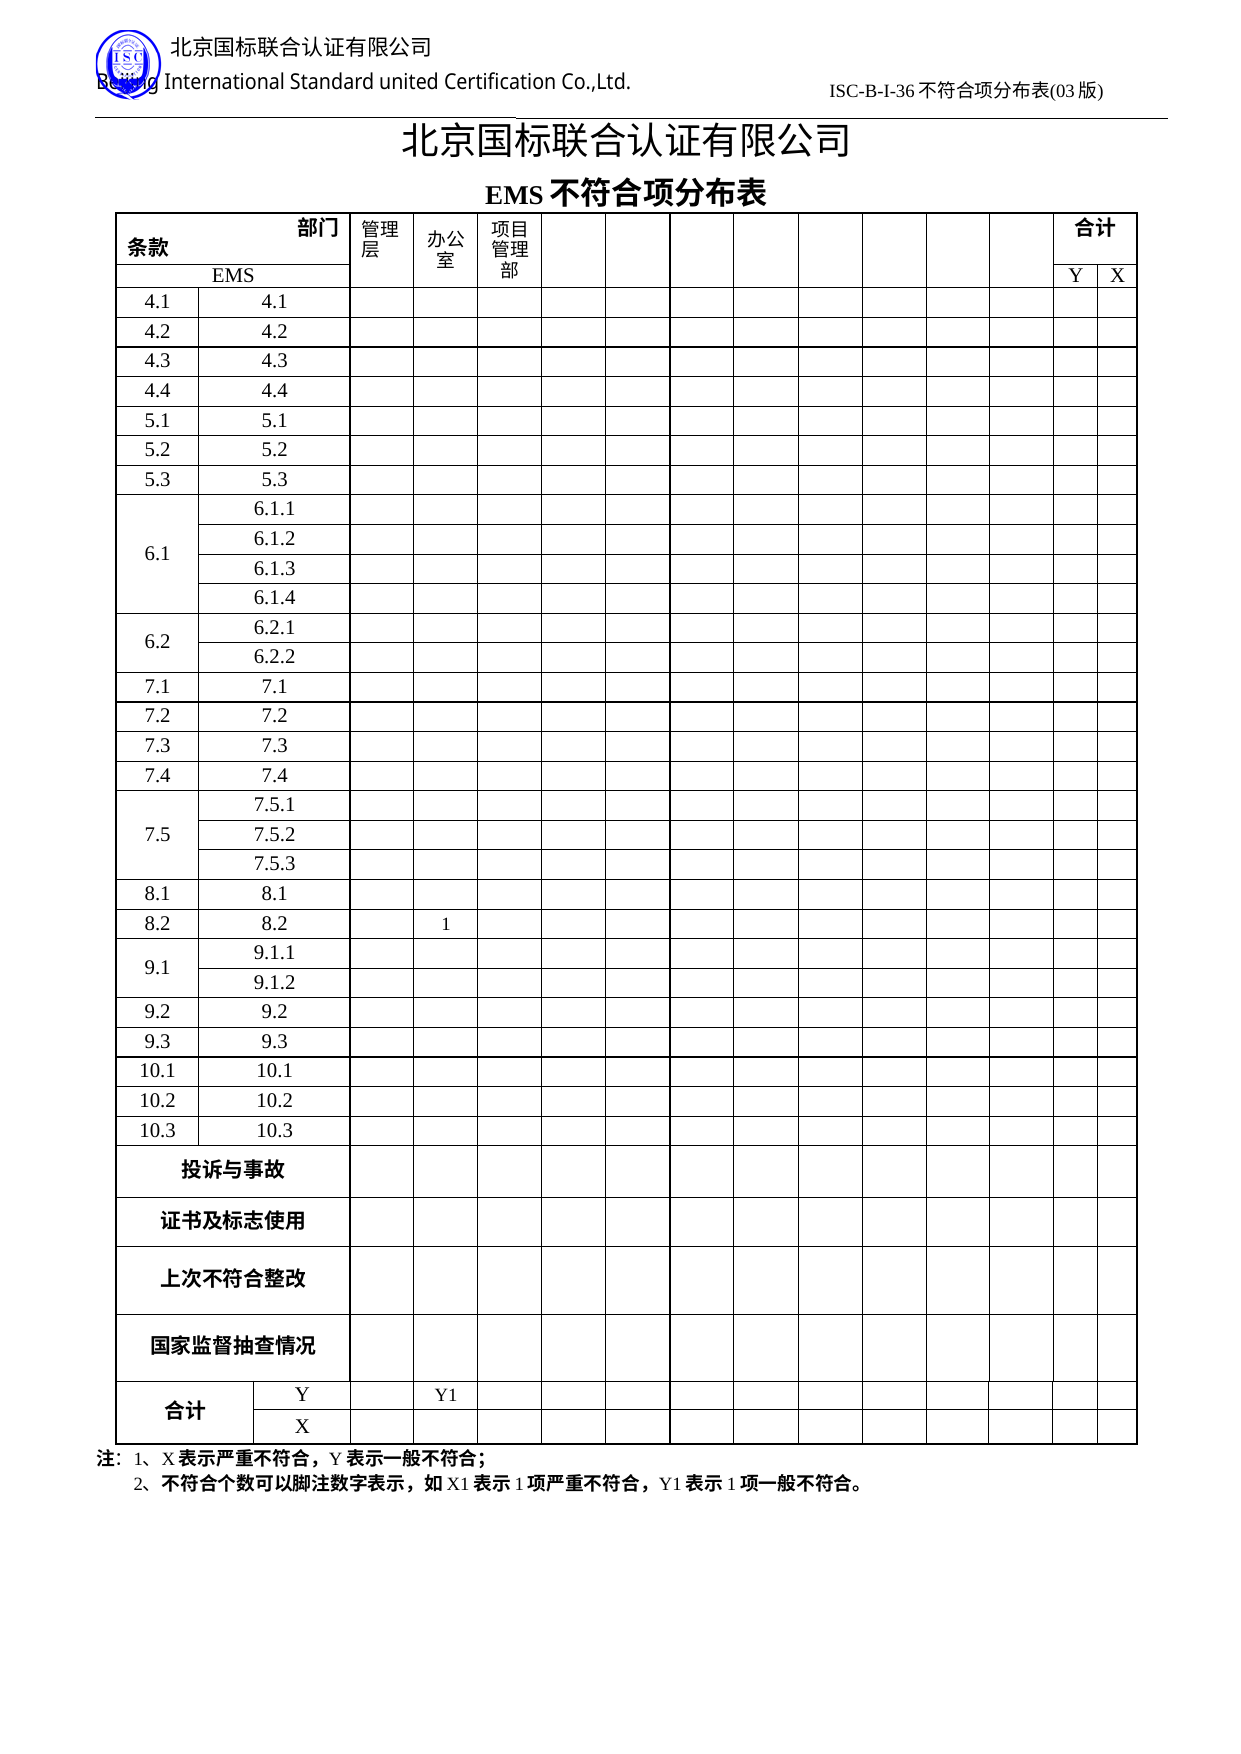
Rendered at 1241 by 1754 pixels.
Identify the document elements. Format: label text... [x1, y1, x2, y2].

table_cell [351, 1198, 413, 1246]
table_cell [478, 939, 541, 968]
table_cell [799, 1117, 862, 1145]
table_cell [734, 821, 798, 849]
table_cell [351, 732, 413, 761]
table_cell [927, 1410, 988, 1443]
table_cell [542, 821, 605, 849]
table_cell [478, 525, 541, 553]
table_cell 7.1 [117, 673, 198, 701]
table_cell [1054, 348, 1097, 376]
table_cell [1054, 407, 1097, 435]
table_cell [863, 377, 926, 406]
table_cell [863, 407, 926, 435]
table_cell 4.2 [199, 318, 349, 346]
table_cell [542, 288, 605, 317]
table_cell [734, 555, 798, 583]
table_cell [927, 555, 989, 583]
table_cell [863, 850, 926, 879]
table_cell [414, 377, 477, 406]
table_cell [1098, 821, 1136, 849]
table_cell 7.1 [199, 673, 349, 701]
table_cell [863, 1198, 926, 1246]
table_cell 4.3 [199, 348, 349, 376]
table_header [990, 214, 1053, 287]
table_cell [542, 407, 605, 435]
table_header 合计 [1054, 214, 1136, 264]
table_cell [1098, 1247, 1136, 1314]
table_cell [990, 1028, 1053, 1056]
table_cell [671, 1410, 733, 1443]
table_cell [799, 1146, 862, 1197]
table_cell [478, 1146, 541, 1197]
table_cell [542, 1198, 605, 1246]
table_cell [351, 1315, 413, 1381]
table_cell [414, 348, 477, 376]
table_cell [671, 762, 733, 790]
table_cell [799, 318, 862, 346]
table_cell [863, 318, 926, 346]
table_cell 5.2 [117, 436, 198, 465]
table_cell 国家监督抽查情况 [117, 1315, 349, 1381]
table_cell [1054, 880, 1097, 908]
table_cell [1098, 1058, 1136, 1086]
table_cell [351, 791, 413, 820]
table_cell [734, 348, 798, 376]
table_cell [478, 1247, 541, 1314]
table_cell [671, 939, 733, 968]
table_cell [990, 318, 1053, 346]
table_cell [1098, 939, 1136, 968]
table_cell [990, 673, 1053, 701]
table_cell [927, 1315, 989, 1381]
table_cell [351, 1058, 413, 1086]
table_cell [1054, 969, 1097, 997]
table_cell [1098, 377, 1136, 406]
table_cell [414, 732, 477, 761]
table_cell [799, 555, 862, 583]
table_cell [799, 880, 862, 908]
table_cell [990, 939, 1053, 968]
table_cell [1054, 762, 1097, 790]
table_cell [1054, 1198, 1097, 1246]
table_cell [351, 584, 413, 613]
table_cell [542, 1028, 605, 1056]
table_cell [734, 525, 798, 553]
table_cell [671, 703, 733, 731]
table_cell [478, 762, 541, 790]
table_cell [927, 614, 989, 642]
table_cell 5.2 [199, 436, 349, 465]
table_cell [734, 436, 798, 465]
table_cell [478, 348, 541, 376]
table_cell [927, 850, 989, 879]
table_cell [478, 1058, 541, 1086]
table_cell [863, 584, 926, 613]
table_cell [606, 1117, 669, 1145]
table_cell [351, 998, 413, 1027]
table_cell [863, 910, 926, 938]
table_cell [542, 910, 605, 938]
table_cell [1054, 703, 1097, 731]
table_cell [671, 466, 733, 494]
table_cell [414, 880, 477, 908]
table_cell [478, 1117, 541, 1145]
table_cell 5.3 [117, 466, 198, 494]
table_cell [478, 821, 541, 849]
table_cell [671, 377, 733, 406]
table_cell 7.3 [199, 732, 349, 761]
table_cell Y [254, 1382, 350, 1409]
table_header [542, 214, 605, 287]
table_cell [799, 850, 862, 879]
table_cell [734, 407, 798, 435]
table_cell [478, 436, 541, 465]
table_cell [414, 495, 477, 524]
table_cell [1054, 584, 1097, 613]
table_cell [671, 495, 733, 524]
table_cell [1054, 1247, 1097, 1314]
table_cell 合计 [117, 1382, 253, 1443]
table_cell [478, 407, 541, 435]
table_cell [1098, 1382, 1136, 1409]
table_cell 10.1 [199, 1058, 349, 1086]
table_cell 10.2 [117, 1087, 198, 1116]
table_cell [863, 1146, 926, 1197]
table_cell [351, 495, 413, 524]
table_cell [542, 791, 605, 820]
table_cell 4.1 [199, 288, 349, 317]
table_header [606, 214, 669, 287]
table_cell [542, 673, 605, 701]
table_cell [606, 436, 669, 465]
table_cell [1054, 821, 1097, 849]
table_cell [927, 1247, 989, 1314]
table_cell [990, 584, 1053, 613]
table_cell 6.1.3 [199, 555, 349, 583]
table_cell [799, 377, 862, 406]
table_cell 7.5.1 [199, 791, 349, 820]
table_cell 9.2 [117, 998, 198, 1027]
table_cell [542, 1146, 605, 1197]
table_cell [414, 1117, 477, 1145]
table_cell [542, 466, 605, 494]
table_cell [1098, 318, 1136, 346]
table_cell [478, 998, 541, 1027]
table_cell [734, 673, 798, 701]
table_cell 9.1.1 [199, 939, 349, 968]
table_cell [606, 1247, 669, 1314]
table_cell [734, 969, 798, 997]
table_cell [351, 703, 413, 731]
table_cell [414, 1247, 477, 1314]
table_cell [990, 1247, 1053, 1314]
table_cell [351, 821, 413, 849]
table_cell [734, 466, 798, 494]
table_cell [863, 1117, 926, 1145]
table_cell [606, 288, 669, 317]
table_cell [1098, 466, 1136, 494]
table_cell [542, 703, 605, 731]
table_cell [351, 939, 413, 968]
table_cell [927, 643, 989, 672]
table_cell [478, 703, 541, 731]
table_cell [799, 1382, 862, 1409]
table_cell [927, 407, 989, 435]
table_cell [799, 762, 862, 790]
table_cell [542, 939, 605, 968]
table_cell [478, 1382, 541, 1409]
table_cell [734, 1028, 798, 1056]
table_cell [990, 850, 1053, 879]
table_cell [734, 614, 798, 642]
table_cell [542, 1117, 605, 1145]
table_cell [1098, 1028, 1136, 1056]
table_cell [606, 525, 669, 553]
table_cell [606, 673, 669, 701]
text 北京国标联合认证有限公司 [96, 124, 1157, 162]
table_cell 8.1 [117, 880, 198, 908]
table_cell [478, 288, 541, 317]
table_cell 5.3 [199, 466, 349, 494]
table_cell [799, 732, 862, 761]
table_cell [799, 1058, 862, 1086]
table_cell [927, 584, 989, 613]
table_cell 7.2 [117, 703, 198, 731]
table_cell [606, 910, 669, 938]
table_cell [1098, 1146, 1136, 1197]
table_cell [671, 1146, 733, 1197]
table_cell [990, 614, 1053, 642]
table_cell [1098, 495, 1136, 524]
table_cell [414, 969, 477, 997]
table_cell [351, 436, 413, 465]
table_cell [734, 850, 798, 879]
table_cell [414, 407, 477, 435]
table_cell [990, 703, 1053, 731]
table_cell [671, 910, 733, 938]
table_cell [478, 377, 541, 406]
table_cell [351, 466, 413, 494]
table_cell [990, 288, 1053, 317]
table_cell [1098, 407, 1136, 435]
table_cell [478, 850, 541, 879]
table_cell [990, 1087, 1053, 1116]
table_cell [1053, 1382, 1097, 1409]
table_cell [1054, 643, 1097, 672]
table_cell [671, 1198, 733, 1246]
table_cell [1054, 318, 1097, 346]
table_cell [478, 969, 541, 997]
table_cell [1098, 998, 1136, 1027]
table_cell [414, 555, 477, 583]
table_cell [990, 732, 1053, 761]
table_cell [799, 348, 862, 376]
table_cell [734, 1087, 798, 1116]
table_cell [671, 1382, 733, 1409]
table_cell [1098, 1087, 1136, 1116]
table_cell [734, 1117, 798, 1145]
table_cell [1098, 614, 1136, 642]
table_cell [1098, 1315, 1136, 1381]
table_cell [927, 1058, 989, 1086]
table_cell [863, 614, 926, 642]
table_cell [478, 791, 541, 820]
table_cell [671, 880, 733, 908]
table_cell Y [1054, 265, 1097, 287]
table_cell [990, 1198, 1053, 1246]
table_cell [542, 614, 605, 642]
table_cell [990, 495, 1053, 524]
table_cell [542, 998, 605, 1027]
table_cell [990, 1117, 1053, 1145]
table_header [799, 214, 862, 287]
table_cell [1054, 1028, 1097, 1056]
table_cell [927, 318, 989, 346]
table_cell [1054, 1146, 1097, 1197]
table_cell [990, 436, 1053, 465]
table_cell [671, 1315, 733, 1381]
table_cell [478, 584, 541, 613]
table_cell 6.1.1 [199, 495, 349, 524]
table_cell 9.3 [117, 1028, 198, 1056]
table_cell [1054, 377, 1097, 406]
table_header [927, 214, 989, 287]
table_cell 6.2 [117, 614, 198, 672]
table_cell [863, 673, 926, 701]
table_cell [863, 1247, 926, 1314]
table_cell [351, 1247, 413, 1314]
table_cell [799, 643, 862, 672]
table_cell [734, 377, 798, 406]
table_cell [734, 910, 798, 938]
table_cell [671, 584, 733, 613]
table_cell [478, 1198, 541, 1246]
table_cell [351, 377, 413, 406]
table_cell [542, 584, 605, 613]
table_header [671, 214, 733, 287]
table_cell [734, 1382, 798, 1409]
table_cell [414, 821, 477, 849]
table_cell [990, 821, 1053, 849]
table_cell [990, 880, 1053, 908]
table_header 部门 条款 [117, 214, 349, 264]
table_cell [1098, 1198, 1136, 1246]
table_cell [863, 525, 926, 553]
table_cell [734, 762, 798, 790]
table_cell [414, 998, 477, 1027]
table_cell [351, 1382, 413, 1409]
table_cell [606, 348, 669, 376]
table_cell [671, 850, 733, 879]
picture [95, 30, 163, 99]
table_cell [927, 910, 989, 938]
table_cell [606, 762, 669, 790]
table_cell [606, 1087, 669, 1116]
table_cell [414, 1198, 477, 1246]
table_cell [927, 939, 989, 968]
table_cell [799, 614, 862, 642]
table_cell [1054, 939, 1097, 968]
table_cell [1098, 288, 1136, 317]
table_cell [671, 969, 733, 997]
table_cell [799, 969, 862, 997]
table_cell [671, 821, 733, 849]
table_cell [478, 1410, 541, 1443]
table_cell [863, 436, 926, 465]
table_cell 7.5.3 [199, 850, 349, 879]
table_cell [606, 939, 669, 968]
table_cell [351, 1087, 413, 1116]
table_cell [734, 1315, 798, 1381]
table_cell [1098, 1117, 1136, 1145]
table_cell [1054, 288, 1097, 317]
table_cell [927, 880, 989, 908]
table_cell [414, 614, 477, 642]
table_cell [927, 348, 989, 376]
table_cell [671, 436, 733, 465]
table_cell [734, 643, 798, 672]
table_cell [414, 1410, 477, 1443]
table_cell [542, 732, 605, 761]
table_cell [989, 1410, 1052, 1443]
table_cell [1098, 555, 1136, 583]
table_cell 7.3 [117, 732, 198, 761]
table_cell [542, 495, 605, 524]
table_cell [734, 288, 798, 317]
table_cell [351, 318, 413, 346]
text 注：1、X表示严重不符合，Y表示一般不符合； [96, 1445, 1157, 1470]
table_cell [542, 318, 605, 346]
table_cell [542, 850, 605, 879]
table_cell 7.4 [199, 762, 349, 790]
table_cell [606, 377, 669, 406]
table_cell [671, 1117, 733, 1145]
table_cell [1098, 732, 1136, 761]
table_cell [606, 584, 669, 613]
table_cell 7.5.2 [199, 821, 349, 849]
table_cell [606, 791, 669, 820]
table_cell [927, 1146, 989, 1197]
table_cell [542, 436, 605, 465]
table_cell [606, 732, 669, 761]
table_cell [542, 762, 605, 790]
table_cell [606, 703, 669, 731]
table_cell [351, 614, 413, 642]
table_cell [927, 673, 989, 701]
table_cell [414, 1315, 477, 1381]
table_cell [990, 998, 1053, 1027]
table_cell [414, 673, 477, 701]
table_cell [1098, 584, 1136, 613]
table_cell [671, 348, 733, 376]
table_cell [1098, 1410, 1136, 1443]
table_cell [863, 969, 926, 997]
table_cell [414, 703, 477, 731]
table_cell [1054, 1315, 1097, 1381]
table_cell 9.3 [199, 1028, 349, 1056]
table_cell [606, 1315, 669, 1381]
table_cell 9.1 [117, 939, 198, 997]
table_cell [606, 1198, 669, 1246]
table_cell 6.1 [117, 495, 198, 613]
table_cell [542, 1382, 605, 1409]
table_cell [1054, 1087, 1097, 1116]
table_cell [671, 998, 733, 1027]
table_cell [927, 732, 989, 761]
table_cell [799, 998, 862, 1027]
table_cell 8.2 [199, 910, 349, 938]
table_cell [734, 703, 798, 731]
table_cell [606, 850, 669, 879]
table_cell 9.1.2 [199, 969, 349, 997]
table_cell [799, 525, 862, 553]
table_cell [478, 732, 541, 761]
table_cell [1098, 969, 1136, 997]
table_cell [414, 318, 477, 346]
table_cell [863, 762, 926, 790]
table_cell [414, 288, 477, 317]
table_cell [606, 643, 669, 672]
table_cell 10.1 [117, 1058, 198, 1086]
table_cell [990, 525, 1053, 553]
table_cell [542, 969, 605, 997]
table_cell [351, 850, 413, 879]
table_cell [799, 791, 862, 820]
table_header 项目管理部 [478, 214, 541, 287]
table_cell [671, 1087, 733, 1116]
table_cell [1054, 998, 1097, 1027]
table_cell [927, 1117, 989, 1145]
table_cell 9.2 [199, 998, 349, 1027]
table_cell [542, 555, 605, 583]
table_header [863, 214, 926, 287]
table_cell [1098, 703, 1136, 731]
table_cell [799, 673, 862, 701]
table_cell [990, 466, 1053, 494]
table_cell [414, 1058, 477, 1086]
table_cell 10.3 [117, 1117, 198, 1145]
table_cell [863, 732, 926, 761]
table_cell [671, 1028, 733, 1056]
table_cell [863, 821, 926, 849]
table_cell [542, 1315, 605, 1381]
table_cell [671, 732, 733, 761]
table_cell [478, 1315, 541, 1381]
table_cell [414, 466, 477, 494]
table_cell 1 [414, 910, 477, 938]
table_cell 上次不符合整改 [117, 1247, 349, 1314]
table_cell [863, 643, 926, 672]
table_cell [1098, 643, 1136, 672]
table_cell [671, 1247, 733, 1314]
table_cell [927, 821, 989, 849]
table_cell [351, 1117, 413, 1145]
table_cell [542, 348, 605, 376]
table_cell 4.4 [199, 377, 349, 406]
table_cell [414, 791, 477, 820]
table_cell [606, 1146, 669, 1197]
table_cell [799, 1028, 862, 1056]
table_cell [734, 791, 798, 820]
table_cell [351, 1146, 413, 1197]
table_cell [606, 821, 669, 849]
table_cell [671, 1058, 733, 1086]
table_cell [990, 1058, 1053, 1086]
table_cell [734, 1146, 798, 1197]
table_cell [927, 1028, 989, 1056]
table_cell [927, 436, 989, 465]
table_cell [351, 673, 413, 701]
table_cell [799, 1315, 862, 1381]
table_cell [927, 377, 989, 406]
table_cell [542, 525, 605, 553]
table_cell [351, 910, 413, 938]
table_cell [414, 584, 477, 613]
table_cell [351, 525, 413, 553]
table_cell 证书及标志使用 [117, 1198, 349, 1246]
table_cell [478, 673, 541, 701]
table_cell [478, 880, 541, 908]
table_cell [990, 1146, 1053, 1197]
table_cell [863, 703, 926, 731]
table_cell 5.1 [117, 407, 198, 435]
table_cell [478, 318, 541, 346]
table_cell [351, 762, 413, 790]
table_cell 6.2.2 [199, 643, 349, 672]
table_cell [671, 555, 733, 583]
table_cell [606, 880, 669, 908]
table_cell [542, 643, 605, 672]
table_cell [606, 407, 669, 435]
table_cell [1098, 880, 1136, 908]
table_cell [799, 1087, 862, 1116]
table_cell [671, 318, 733, 346]
table_cell [671, 288, 733, 317]
table_cell [990, 348, 1053, 376]
table_cell [414, 1028, 477, 1056]
table_cell [1098, 850, 1136, 879]
table_cell [414, 525, 477, 553]
table_cell [927, 969, 989, 997]
table_cell [1098, 791, 1136, 820]
table_cell [863, 466, 926, 494]
table_cell [799, 584, 862, 613]
table_cell [863, 1087, 926, 1116]
table_header [734, 214, 798, 287]
table_cell [927, 288, 989, 317]
table_cell [990, 555, 1053, 583]
table_cell [863, 939, 926, 968]
table_cell [799, 436, 862, 465]
table_cell [414, 850, 477, 879]
table_cell [927, 495, 989, 524]
table_cell 8.1 [199, 880, 349, 908]
table_cell [1098, 910, 1136, 938]
table_cell X [254, 1410, 350, 1443]
table_cell X [1098, 265, 1136, 287]
table_cell [478, 643, 541, 672]
table_cell [734, 939, 798, 968]
table_cell 7.2 [199, 703, 349, 731]
table_cell EMS [117, 265, 349, 287]
table_cell [990, 643, 1053, 672]
table_cell [414, 643, 477, 672]
table_cell [734, 880, 798, 908]
table_cell [863, 1058, 926, 1086]
table_cell [478, 614, 541, 642]
table_cell [351, 348, 413, 376]
table_cell [927, 525, 989, 553]
table_cell [863, 880, 926, 908]
table_cell [478, 910, 541, 938]
table_cell [606, 969, 669, 997]
table_cell [478, 1028, 541, 1056]
table_cell [799, 466, 862, 494]
table_cell [478, 495, 541, 524]
table_cell 4.4 [117, 377, 198, 406]
table_cell [414, 762, 477, 790]
table_cell [671, 643, 733, 672]
table_cell [990, 969, 1053, 997]
table_cell [1054, 791, 1097, 820]
table_cell [799, 495, 862, 524]
table_cell [990, 791, 1053, 820]
table_cell [606, 555, 669, 583]
table_cell [863, 495, 926, 524]
table_cell [799, 821, 862, 849]
table_cell [1098, 525, 1136, 553]
table_cell [1054, 910, 1097, 938]
table_cell [542, 1247, 605, 1314]
table_cell [414, 939, 477, 968]
table_cell [414, 1146, 477, 1197]
table_cell [351, 1410, 413, 1443]
table_cell [606, 318, 669, 346]
table_cell [542, 1410, 605, 1443]
table_cell [414, 436, 477, 465]
table_cell [671, 673, 733, 701]
table_cell [351, 969, 413, 997]
table_cell [927, 1198, 989, 1246]
table_cell [606, 614, 669, 642]
table_cell [542, 377, 605, 406]
table_cell [671, 614, 733, 642]
table_cell [863, 1410, 926, 1443]
table_cell [1054, 495, 1097, 524]
table_cell [1098, 762, 1136, 790]
table_cell 6.1.2 [199, 525, 349, 553]
table_cell [927, 791, 989, 820]
table_cell 6.1.4 [199, 584, 349, 613]
table_header 办公室 [414, 214, 477, 287]
table_cell [734, 1198, 798, 1246]
table_cell [927, 703, 989, 731]
table_cell [734, 1247, 798, 1314]
table_cell [606, 1058, 669, 1086]
table_cell [990, 762, 1053, 790]
table_cell [671, 407, 733, 435]
table_cell [1098, 348, 1136, 376]
table_cell [351, 643, 413, 672]
table_cell [351, 407, 413, 435]
table_cell 4.2 [117, 318, 198, 346]
table_cell [863, 1382, 926, 1409]
table_cell [990, 377, 1053, 406]
table_cell [606, 998, 669, 1027]
table_cell [990, 1315, 1053, 1381]
table_cell [799, 1247, 862, 1314]
table_cell [542, 1087, 605, 1116]
table_cell 7.5 [117, 791, 198, 879]
table_cell [863, 1028, 926, 1056]
table_cell 6.2.1 [199, 614, 349, 642]
table_cell 4.1 [117, 288, 198, 317]
table_cell [414, 1087, 477, 1116]
table_cell [863, 348, 926, 376]
table_cell Y1 [414, 1382, 477, 1409]
text EMS不符合项分布表 [96, 174, 1157, 212]
table_cell [734, 1058, 798, 1086]
table_cell [863, 555, 926, 583]
table_header 管理层 [351, 214, 413, 287]
table_cell [1054, 673, 1097, 701]
text 2、不符合个数可以脚注数字表示，如X1表示1项严重不符合，Y1表示1项一般不符合。 [96, 1470, 1157, 1495]
table_cell 8.2 [117, 910, 198, 938]
table_cell [1053, 1410, 1097, 1443]
table_cell 10.2 [199, 1087, 349, 1116]
table_cell [989, 1382, 1052, 1409]
table_cell [1098, 673, 1136, 701]
table_cell [863, 998, 926, 1027]
table_cell [1054, 614, 1097, 642]
table_cell [478, 555, 541, 583]
table_cell [734, 318, 798, 346]
table_cell [1054, 555, 1097, 583]
table_cell [799, 1198, 862, 1246]
table_cell [927, 1382, 988, 1409]
table_cell [606, 1410, 669, 1443]
table_cell [799, 939, 862, 968]
table_cell [606, 495, 669, 524]
table_cell [927, 998, 989, 1027]
table_cell [351, 1028, 413, 1056]
table_cell [863, 288, 926, 317]
table_cell [927, 1087, 989, 1116]
table_cell 投诉与事故 [117, 1146, 349, 1197]
table_cell [799, 910, 862, 938]
table_cell [1054, 850, 1097, 879]
table_cell [1054, 436, 1097, 465]
table_cell [351, 880, 413, 908]
table_cell 4.3 [117, 348, 198, 376]
table_cell [734, 584, 798, 613]
table_cell [734, 998, 798, 1027]
table_cell [1054, 1117, 1097, 1145]
table_cell 7.4 [117, 762, 198, 790]
table_cell 10.3 [199, 1117, 349, 1145]
table_cell [671, 791, 733, 820]
table_cell [799, 703, 862, 731]
table_cell [1054, 466, 1097, 494]
table_cell [799, 1410, 862, 1443]
table_cell [1054, 525, 1097, 553]
table_cell 5.1 [199, 407, 349, 435]
table_cell [606, 1028, 669, 1056]
table_cell [990, 910, 1053, 938]
table_cell [799, 407, 862, 435]
table_cell [863, 1315, 926, 1381]
table_cell [1098, 436, 1136, 465]
table_cell [799, 288, 862, 317]
table_cell [478, 1087, 541, 1116]
table_cell [351, 555, 413, 583]
table_cell [478, 466, 541, 494]
table_cell [734, 1410, 798, 1443]
table_cell [927, 762, 989, 790]
table_cell [606, 466, 669, 494]
table_cell [351, 288, 413, 317]
table_cell [863, 791, 926, 820]
table_cell [606, 1382, 669, 1409]
table_cell [734, 495, 798, 524]
table_cell [990, 407, 1053, 435]
table_cell [734, 732, 798, 761]
table_cell [542, 880, 605, 908]
table_cell [542, 1058, 605, 1086]
table_cell [1054, 1058, 1097, 1086]
table_cell [927, 466, 989, 494]
table_cell [1054, 732, 1097, 761]
table_cell [671, 525, 733, 553]
